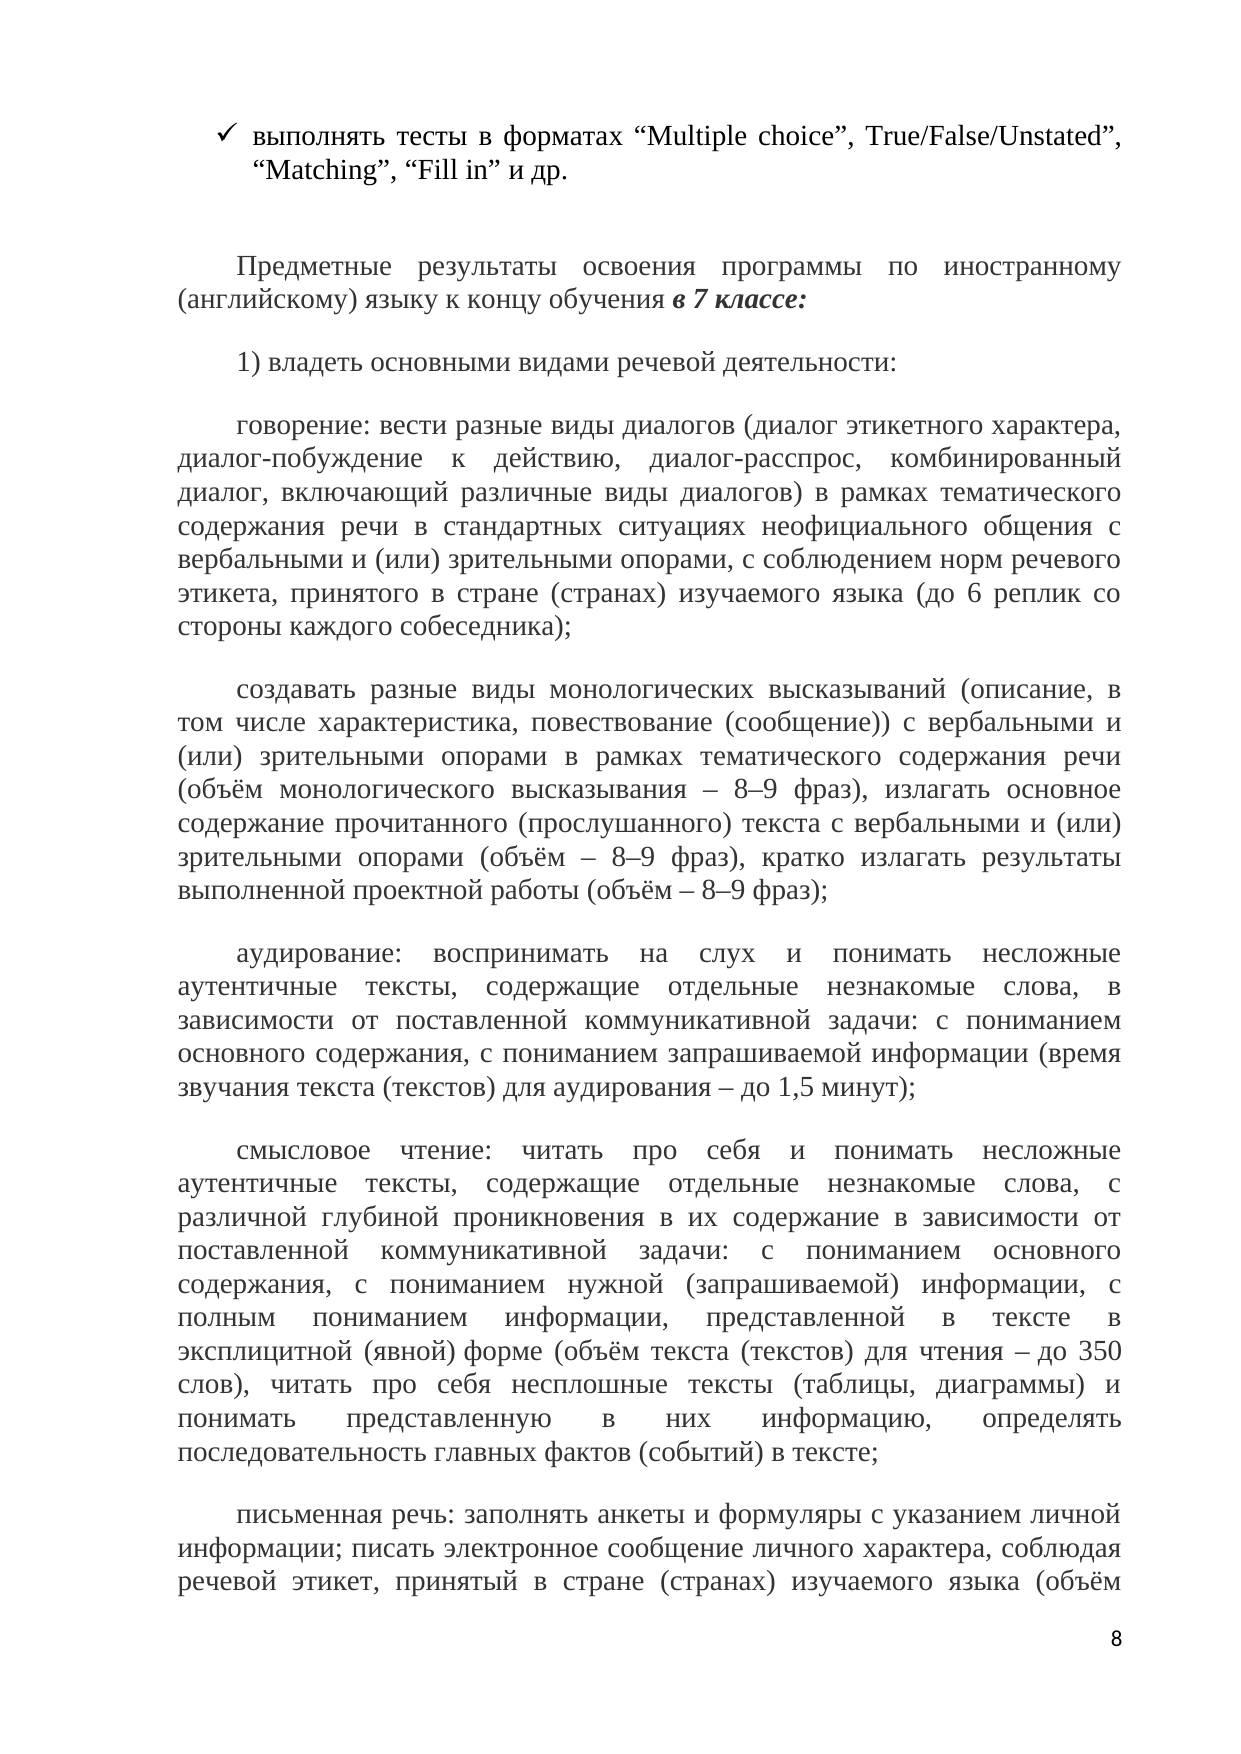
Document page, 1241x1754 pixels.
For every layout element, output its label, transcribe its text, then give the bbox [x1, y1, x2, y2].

text 1) владеть основными видами речевой деятельности: [177, 344, 1122, 378]
text аудирование: воспринимать на слух и понимать несложные аутентичные тексты, содержащие отдельные незнакомые слова, в зависимости от поставленной коммуникативной задачи: с пониманием основного содержания, с пониманием запрашиваемой информации (время звучания текста (текстов) для аудирования – до 1,5 минут); [177, 935, 1122, 1103]
text смысловое чтение: читать про себя и понимать несложные аутентичные тексты, содержащие отдельные незнакомые слова, с различной глубиной проникновения в их содержание в зависимости от поставленной коммуникативной задачи: с пониманием основного содержания, с пониманием нужной (запрашиваемой) информации, с полным пониманием информации, представленной в тексте в эксплицитной (явной) форме (объём текста (текстов) для чтения – до 350 слов), читать про себя несплошные тексты (таблицы, диаграммы) и понимать представленную в них информацию, определять последовательность главных фактов (событий) в тексте; [177, 1132, 1122, 1467]
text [177, 1496, 1122, 1597]
text говорение: вести разные виды диалогов (диалог этикетного характера, диалог-побуждение к действию, диалог-расспрос, комбинированный диалог, включающий различные виды диалогов) в рамках тематического содержания речи в стандартных ситуациях неофициального общения с вербальными и (или) зрительными опорами, с соблюдением норм речевого этикета, принятого в стране (странах) изучаемого языка (до 6 реплик со стороны каждого собеседника); [177, 407, 1122, 642]
text создавать разные виды монологических высказываний (описание, в том числе характеристика, повествование (сообщение)) с вербальными и (или) зрительными опорами в рамках тематического содержания речи (объём монологического высказывания – 8–9 фраз), излагать основное содержание прочитанного (прослушанного) текста с вербальными и (или) зрительными опорами (объём – 8–9 фраз), кратко излагать результаты выполненной проектной работы (объём – 8–9 фраз); [177, 671, 1122, 906]
text Предметные результаты освоения программы по иностранному (английскому) языку к концу обучения в 7 классе: [177, 248, 1122, 315]
list выполнять тесты в форматах “Multiple choice”, True/False/Unstated”, “Matching”, “Fill in” и др. [215, 118, 1122, 185]
